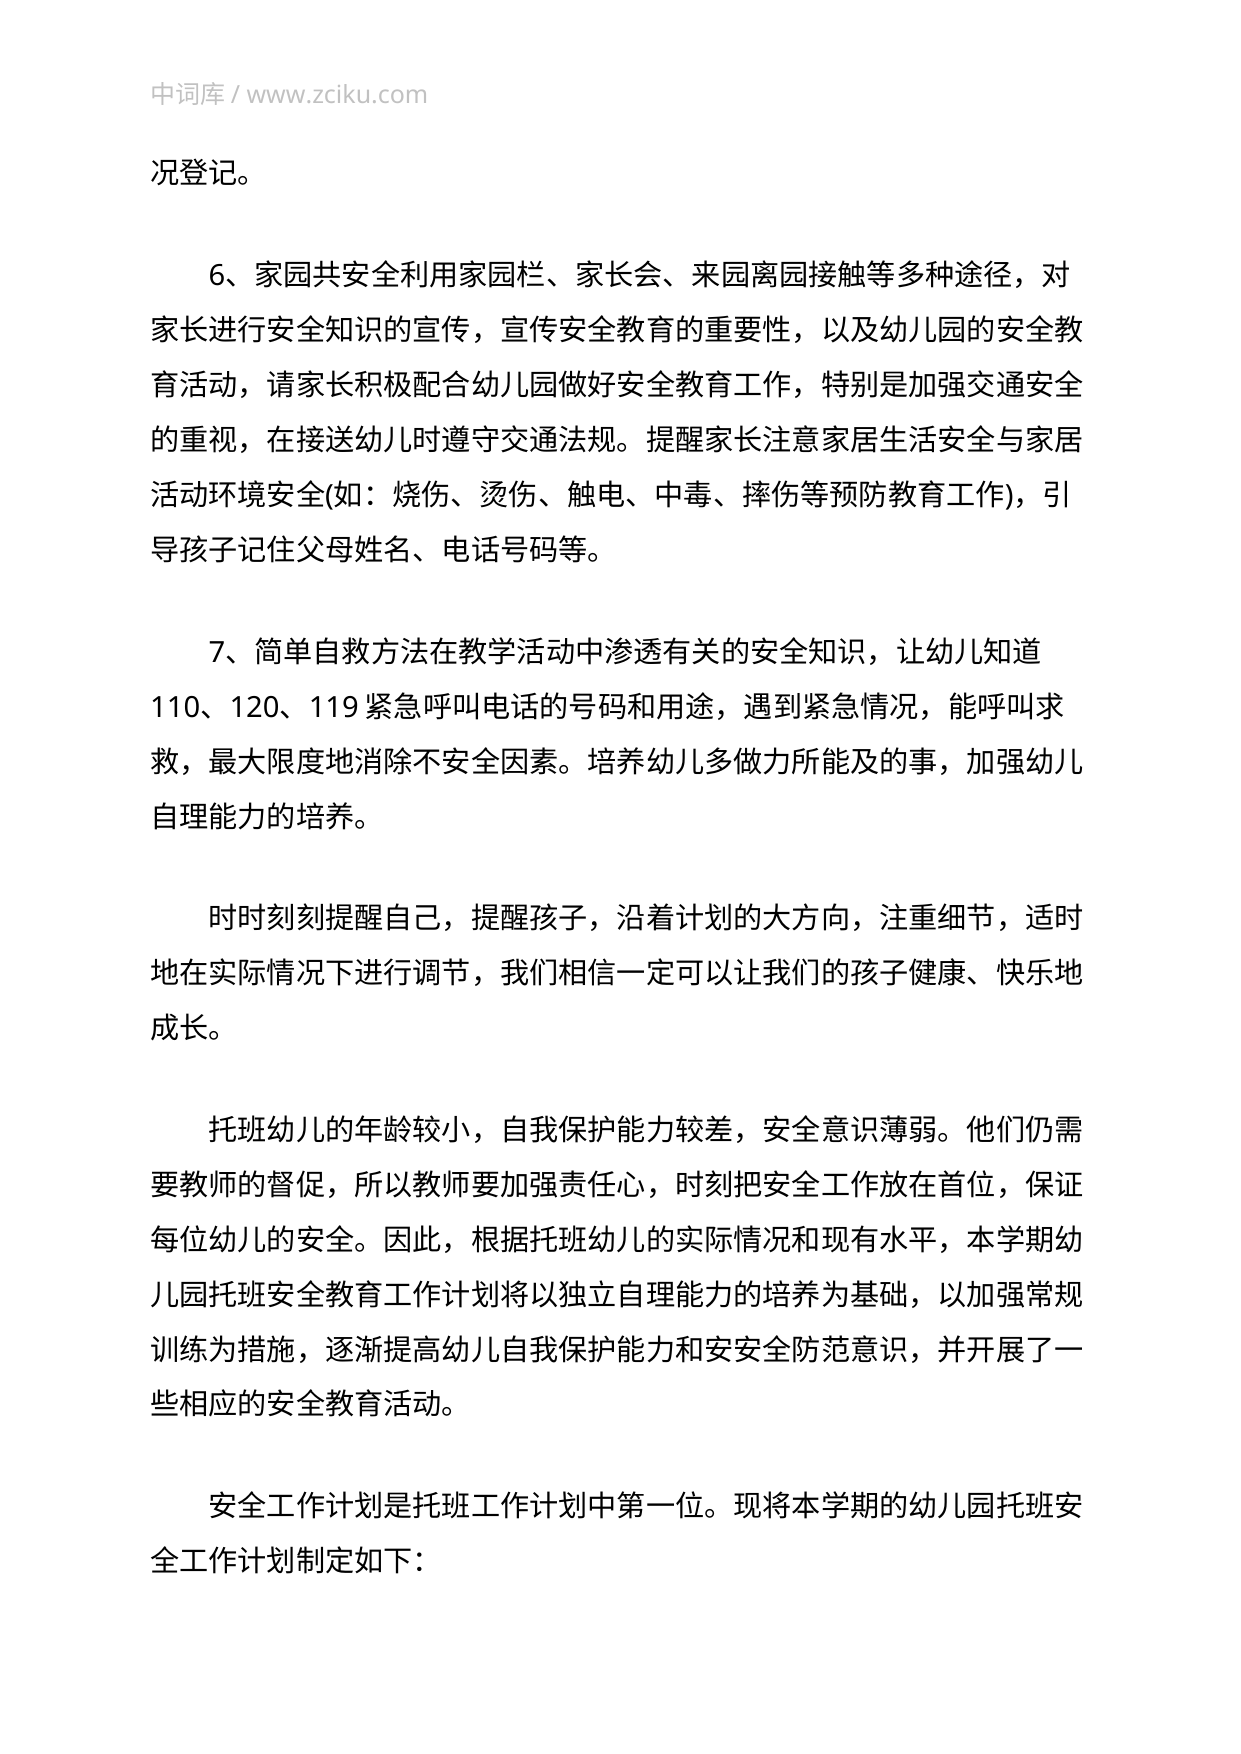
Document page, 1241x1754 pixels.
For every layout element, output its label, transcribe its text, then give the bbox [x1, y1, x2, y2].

text 7、简单自救方法在教学活动中渗透有关的安全知识，让幼儿知道110、120、119紧急呼叫电话的号码和用途，遇到紧急情况，能呼叫求救，最大限度地消除不安全因素。培养幼儿多做力所能及的事，加强幼儿自理能力的培养。 [150, 628, 1090, 835]
text 时时刻刻提醒自己，提醒孩子，沿着计划的大方向，注重细节，适时地在实际情况下进行调节，我们相信一定可以让我们的孩子健康、快乐地成长。 [150, 895, 1090, 1047]
text 托班幼儿的年龄较小，自我保护能力较差，安全意识薄弱。他们仍需要教师的督促，所以教师要加强责任心，时刻把安全工作放在首位，保证每位幼儿的安全。因此，根据托班幼儿的实际情况和现有水平，本学期幼儿园托班安全教育工作计划将以独立自理能力的培养为基础，以加强常规训练为措施，逐渐提高幼儿自我保护能力和安安全防范意识，并开展了一些相应的安全教育活动。 [150, 1106, 1090, 1423]
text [150, 150, 1090, 192]
text 安全工作计划是托班工作计划中第一位。现将本学期的幼儿园托班安全工作计划制定如下： [150, 1483, 1090, 1580]
text 6、家园共安全利用家园栏、家长会、来园离园接触等多种途径，对家长进行安全知识的宣传，宣传安全教育的重要性，以及幼儿园的安全教育活动，请家长积极配合幼儿园做好安全教育工作，特别是加强交通安全的重视，在接送幼儿时遵守交通法规。提醒家长注意家居生活安全与家居活动环境安全(如：烧伤、烫伤、触电、中毒、摔伤等预防教育工作)，引导孩子记住父母姓名、电话号码等。 [150, 252, 1090, 569]
